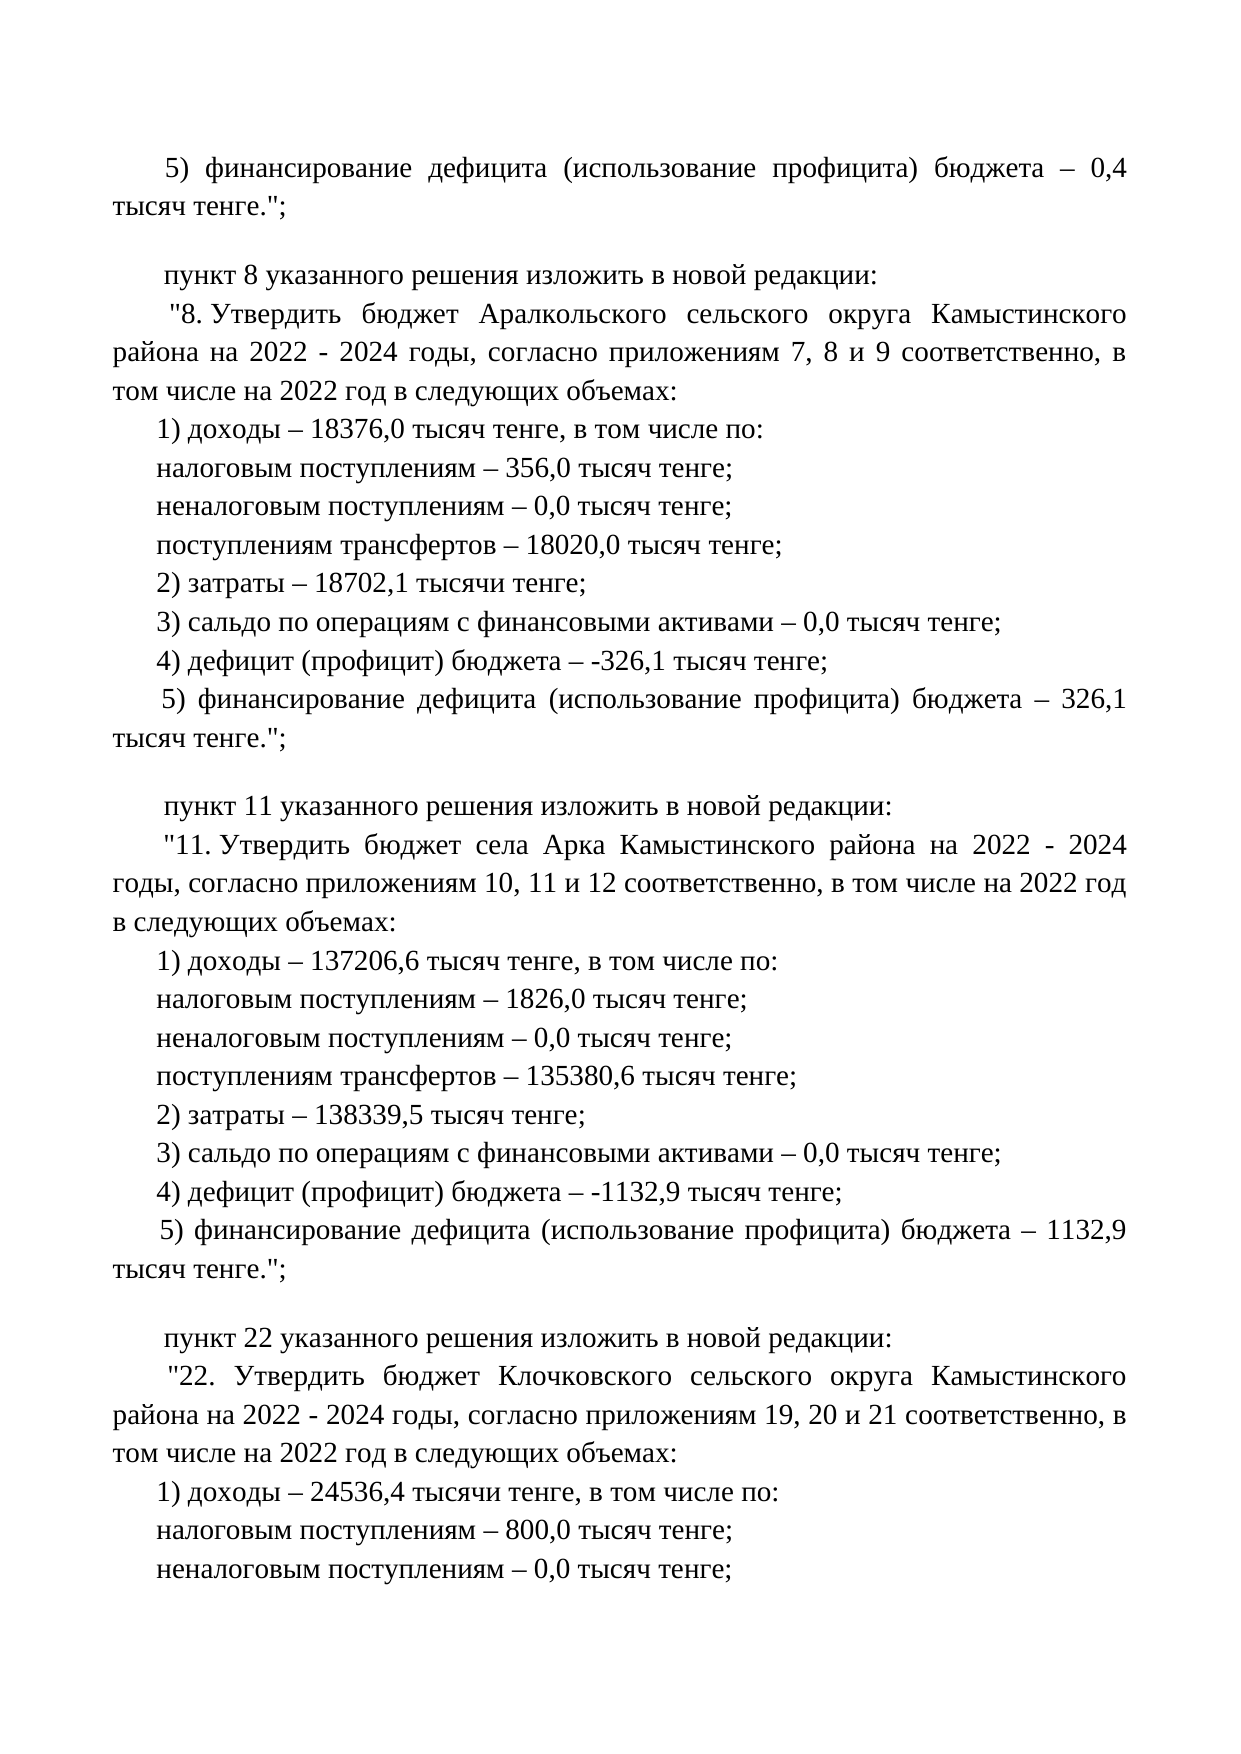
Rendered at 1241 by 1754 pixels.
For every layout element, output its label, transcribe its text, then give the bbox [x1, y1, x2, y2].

text "8. Утвердить бюджет Аралкольского сельского округа Камыстинского района на 2022 - 2024 годы, согласно приложениям 7, 8 и 9 соответственно, в том числе на 2022 год в следующих объемах: [112, 296, 1128, 406]
text пункт 11 указанного решения изложить в новой редакции: [112, 788, 1128, 822]
text 1) доходы – 24536,4 тысячи тенге, в том числе по: [112, 1474, 1128, 1507]
text 4) дефицит (профицит) бюджета – -1132,9 тысяч тенге; [112, 1174, 1128, 1207]
text "22. Утвердить бюджет Клочковского сельского округа Камыстинского района на 2022 - 2024 годы, согласно приложениям 19, 20 и 21 соответственно, в том числе на 2022 год в следующих объемах: [112, 1358, 1128, 1469]
text 2) затраты – 138339,5 тысяч тенге; [112, 1097, 1128, 1130]
text 1) доходы – 18376,0 тысяч тенге, в том числе по: [112, 411, 1128, 445]
text 3) сальдо по операциям с финансовыми активами – 0,0 тысяч тенге; [112, 1135, 1128, 1169]
text поступлениям трансфертов – 135380,6 тысяч тенге; [112, 1058, 1128, 1092]
text пункт 8 указанного решения изложить в новой редакции: [112, 257, 1128, 291]
text 5) финансирование дефицита (использование профицита) бюджета – 1132,9 тысяч тенге."; [112, 1212, 1128, 1284]
text 3) сальдо по операциям с финансовыми активами – 0,0 тысяч тенге; [112, 604, 1128, 638]
text 1) доходы – 137206,6 тысяч тенге, в том числе по: [112, 943, 1128, 976]
text неналоговым поступлениям – 0,0 тысяч тенге; [112, 1551, 1128, 1584]
text неналоговым поступлениям – 0,0 тысяч тенге; [112, 1020, 1128, 1053]
text 5) финансирование дефицита (использование профицита) бюджета – 326,1 тысяч тенге."; [112, 681, 1128, 753]
text поступлениям трансфертов – 18020,0 тысяч тенге; [112, 527, 1128, 561]
text неналоговым поступлениям – 0,0 тысяч тенге; [112, 488, 1128, 522]
text пункт 22 указанного решения изложить в новой редакции: [112, 1320, 1128, 1353]
text "11. Утвердить бюджет села Арка Камыстинского района на 2022 - 2024 годы, согласно приложениям 10, 11 и 12 соответственно, в том числе на 2022 год в следующих объемах: [112, 827, 1128, 938]
text 5) финансирование дефицита (использование профицита) бюджета – 0,4 тысяч тенге."; [112, 150, 1128, 222]
text налоговым поступлениям – 800,0 тысяч тенге; [112, 1512, 1128, 1546]
text налоговым поступлениям – 1826,0 тысяч тенге; [112, 981, 1128, 1015]
text 4) дефицит (профицит) бюджета – -326,1 тысяч тенге; [112, 643, 1128, 676]
text 2) затраты – 18702,1 тысячи тенге; [112, 566, 1128, 599]
text налоговым поступлениям – 356,0 тысяч тенге; [112, 450, 1128, 483]
